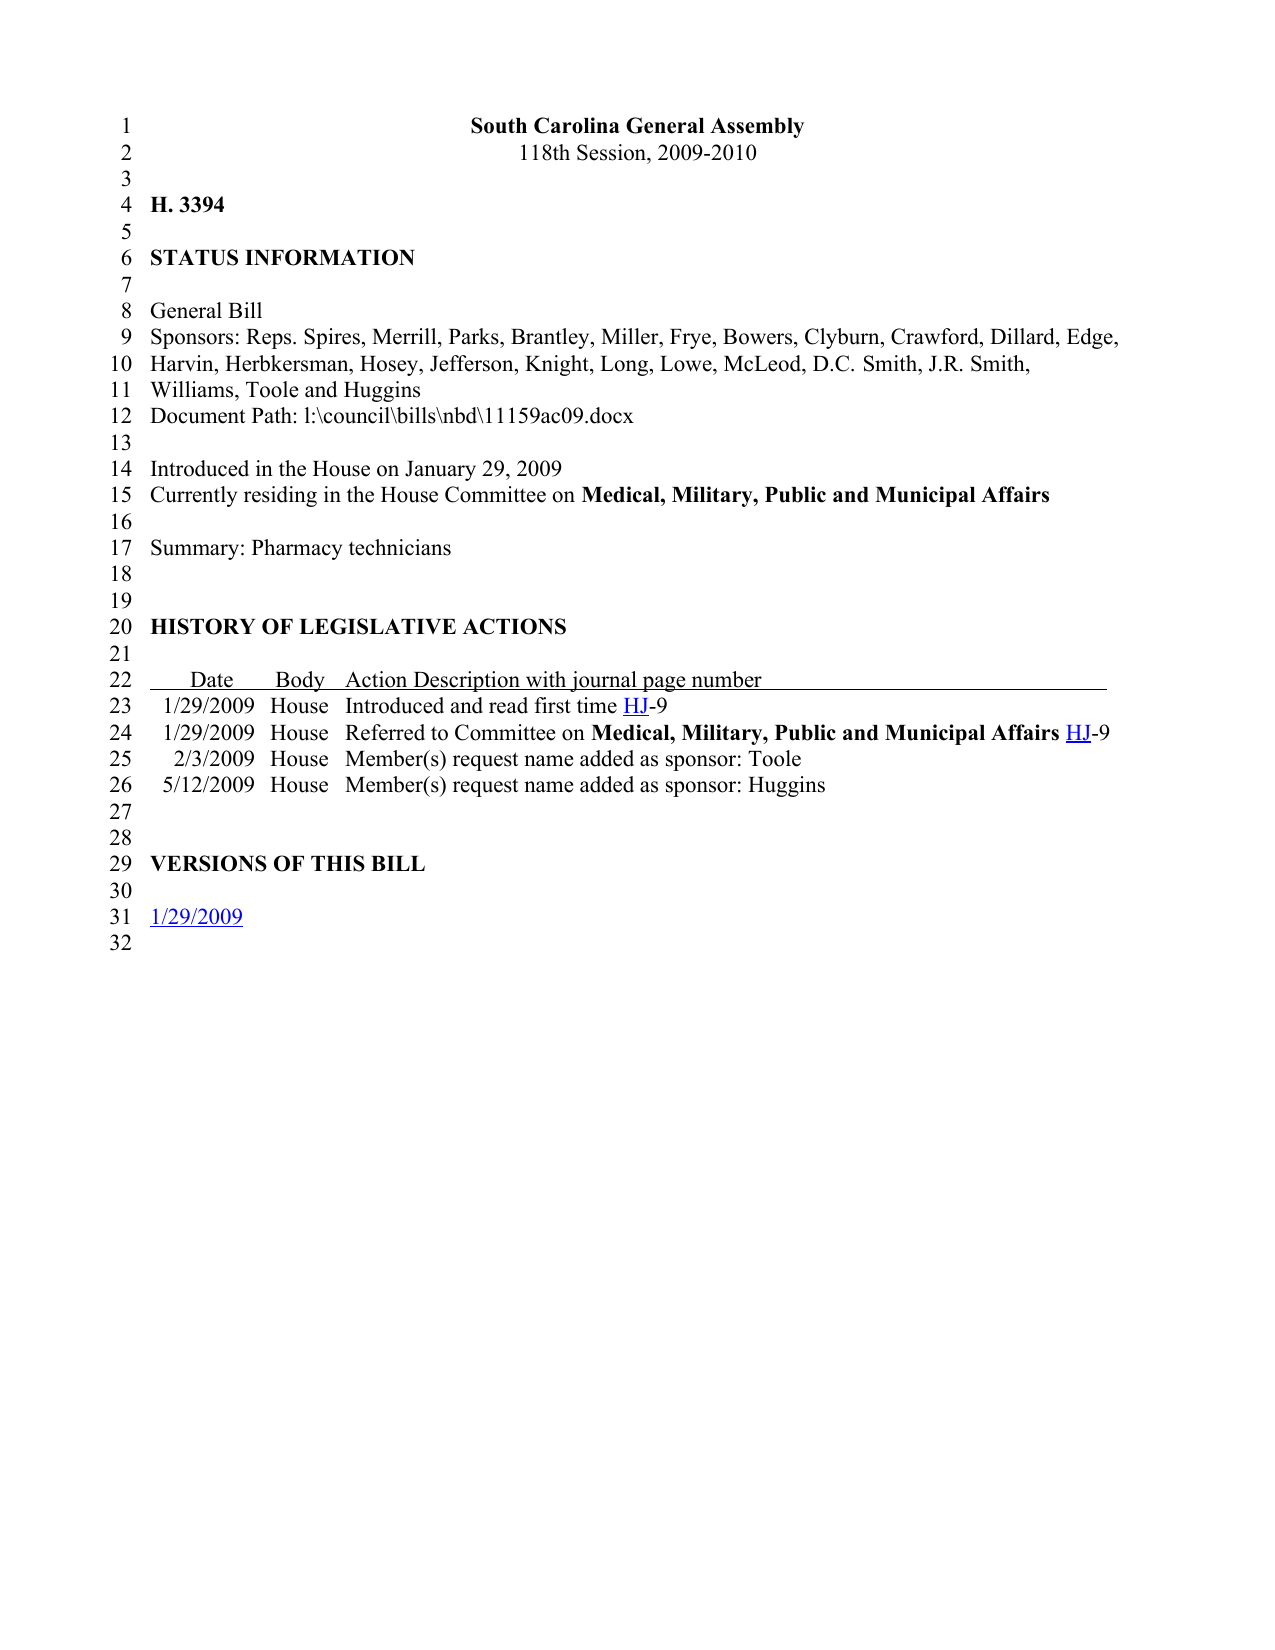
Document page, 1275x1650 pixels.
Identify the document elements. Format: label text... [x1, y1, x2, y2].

text Introduced in the House on January 29, 2009 [150, 455, 1125, 481]
text 1/29/2009 House Introduced and read first time HJ-9 [150, 692, 1125, 719]
text 118th Session, 2009-2010 [150, 139, 1125, 165]
text Currently residing in the House Committee on Medical, Military, Public and Municipal Affairs [150, 481, 1125, 508]
text Sponsors: Reps. Spires, Merrill, Parks, Brantley, Miller, Frye, Bowers, Clyburn, Crawford, Dillard, Edge, Harvin, Herbkersman, Hosey, Jefferson, Knight, Long, Lowe, McLeod, D.C. Smith, J.R. Smith, Williams, Toole and Huggins [150, 323, 1125, 402]
text HISTORY OF LEGISLATIVE ACTIONS [150, 613, 1125, 639]
text 1/29/2009 House Referred to Committee on Medical, Military, Public and Municipal Affairs HJ-9 [150, 719, 1125, 745]
text 5/12/2009 House Member(s) request name added as sponsor: Huggins [150, 771, 1125, 798]
text 1/29/2009 [150, 903, 1125, 929]
text VERSIONS OF THIS BILL [150, 850, 1125, 877]
text South Carolina General Assembly [150, 112, 1125, 139]
text Date Body Action Description with journal page number [150, 666, 1125, 692]
text 2/3/2009 House Member(s) request name added as sponsor: Toole [150, 745, 1125, 771]
text Document Path: l:\council\bills\nbd\11159ac09.docx [150, 402, 1125, 429]
text H. 3394 [150, 192, 1125, 218]
text General Bill [150, 297, 1125, 323]
text Summary: Pharmacy technicians [150, 534, 1125, 561]
text STATUS INFORMATION [150, 244, 1125, 271]
